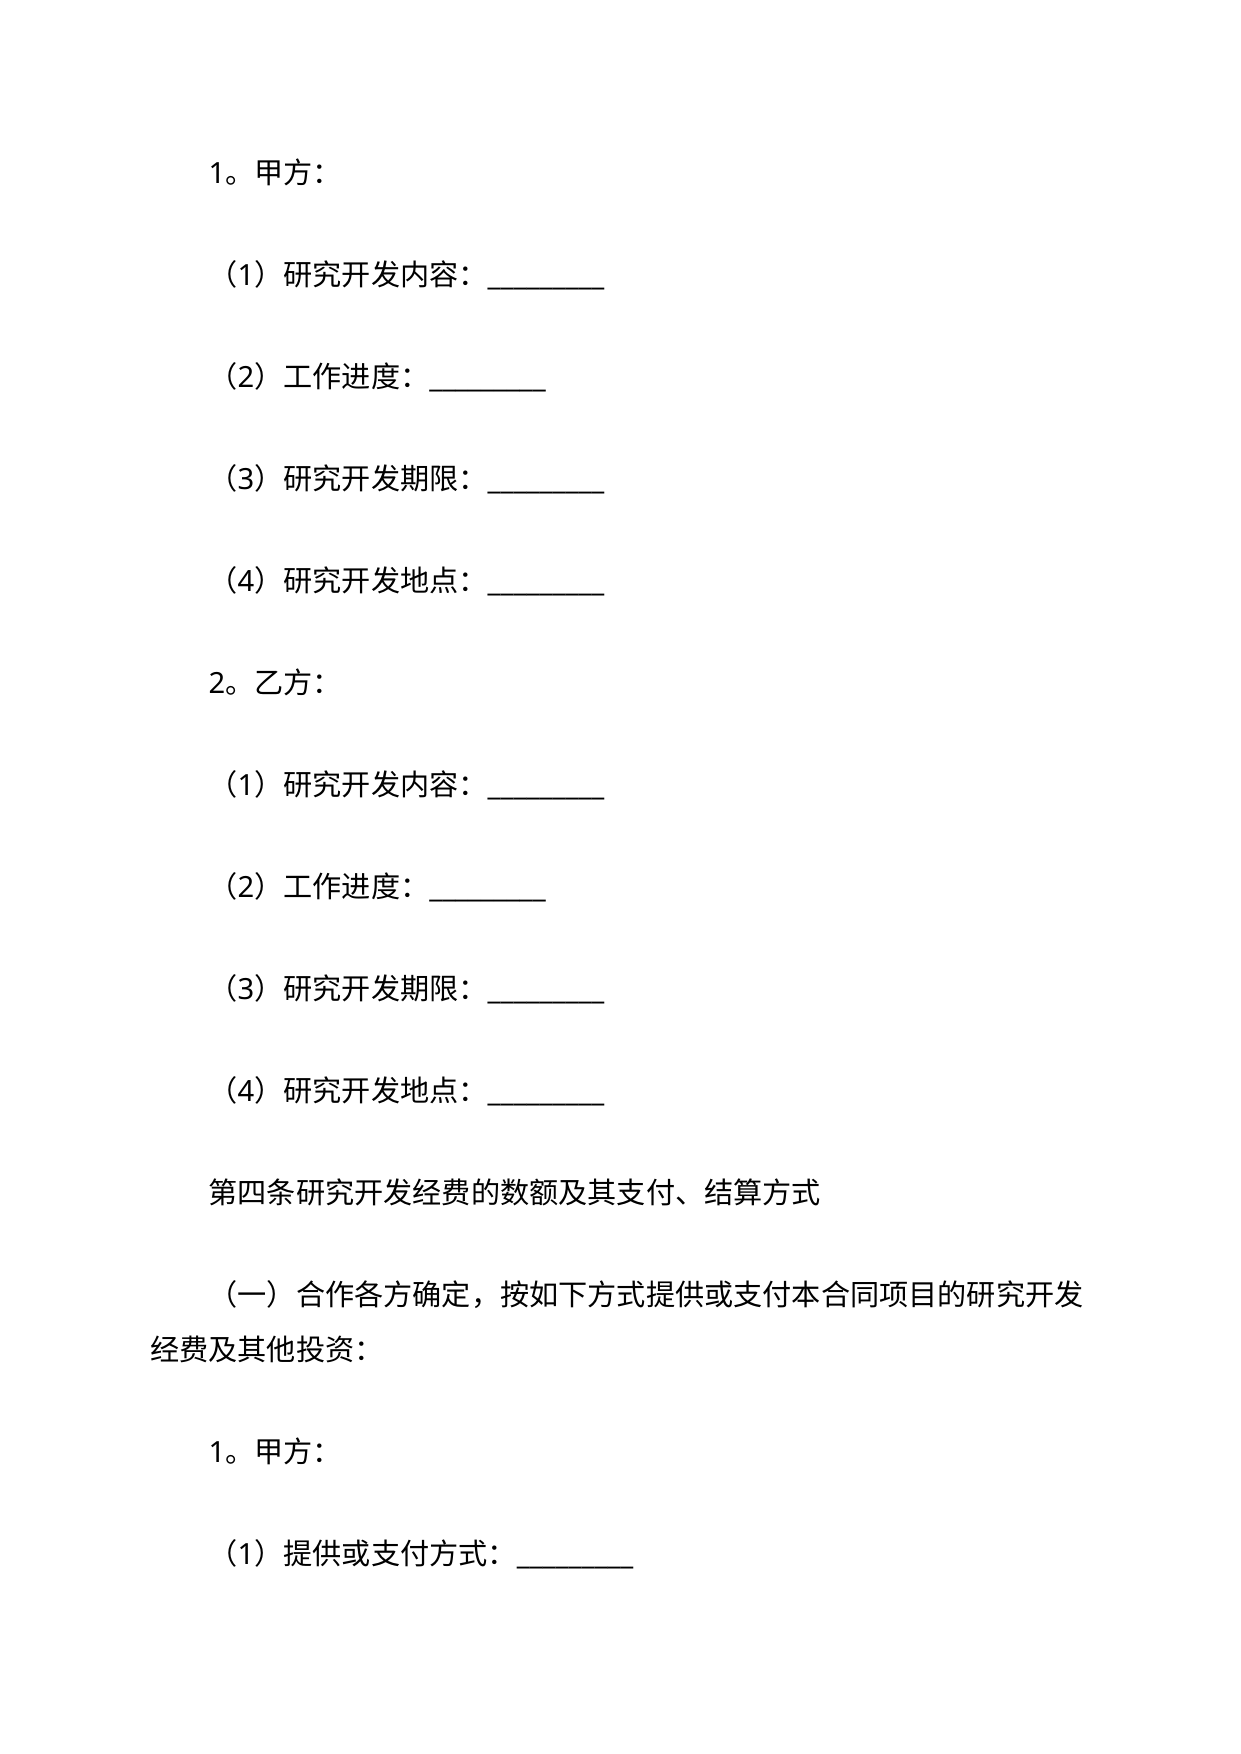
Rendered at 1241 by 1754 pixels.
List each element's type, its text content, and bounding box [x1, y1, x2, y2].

text 1。甲方： [150, 1428, 1090, 1471]
text （1）研究开发内容：_________ [150, 252, 1090, 294]
text （3）研究开发期限：_________ [150, 456, 1090, 498]
text 第四条研究开发经费的数额及其支付、结算方式 [150, 1170, 1090, 1212]
text （1）研究开发内容：_________ [150, 762, 1090, 804]
text （4）研究开发地点：_________ [150, 1068, 1090, 1110]
text （4）研究开发地点：_________ [150, 558, 1090, 600]
text （3）研究开发期限：_________ [150, 966, 1090, 1008]
text （1）提供或支付方式：_________ [150, 1530, 1090, 1573]
text 1。甲方： [150, 150, 1090, 192]
text （一）合作各方确定，按如下方式提供或支付本合同项目的研究开发经费及其他投资： [150, 1272, 1090, 1369]
text （2）工作进度：_________ [150, 864, 1090, 906]
text （2）工作进度：_________ [150, 354, 1090, 396]
text 2。乙方： [150, 660, 1090, 702]
